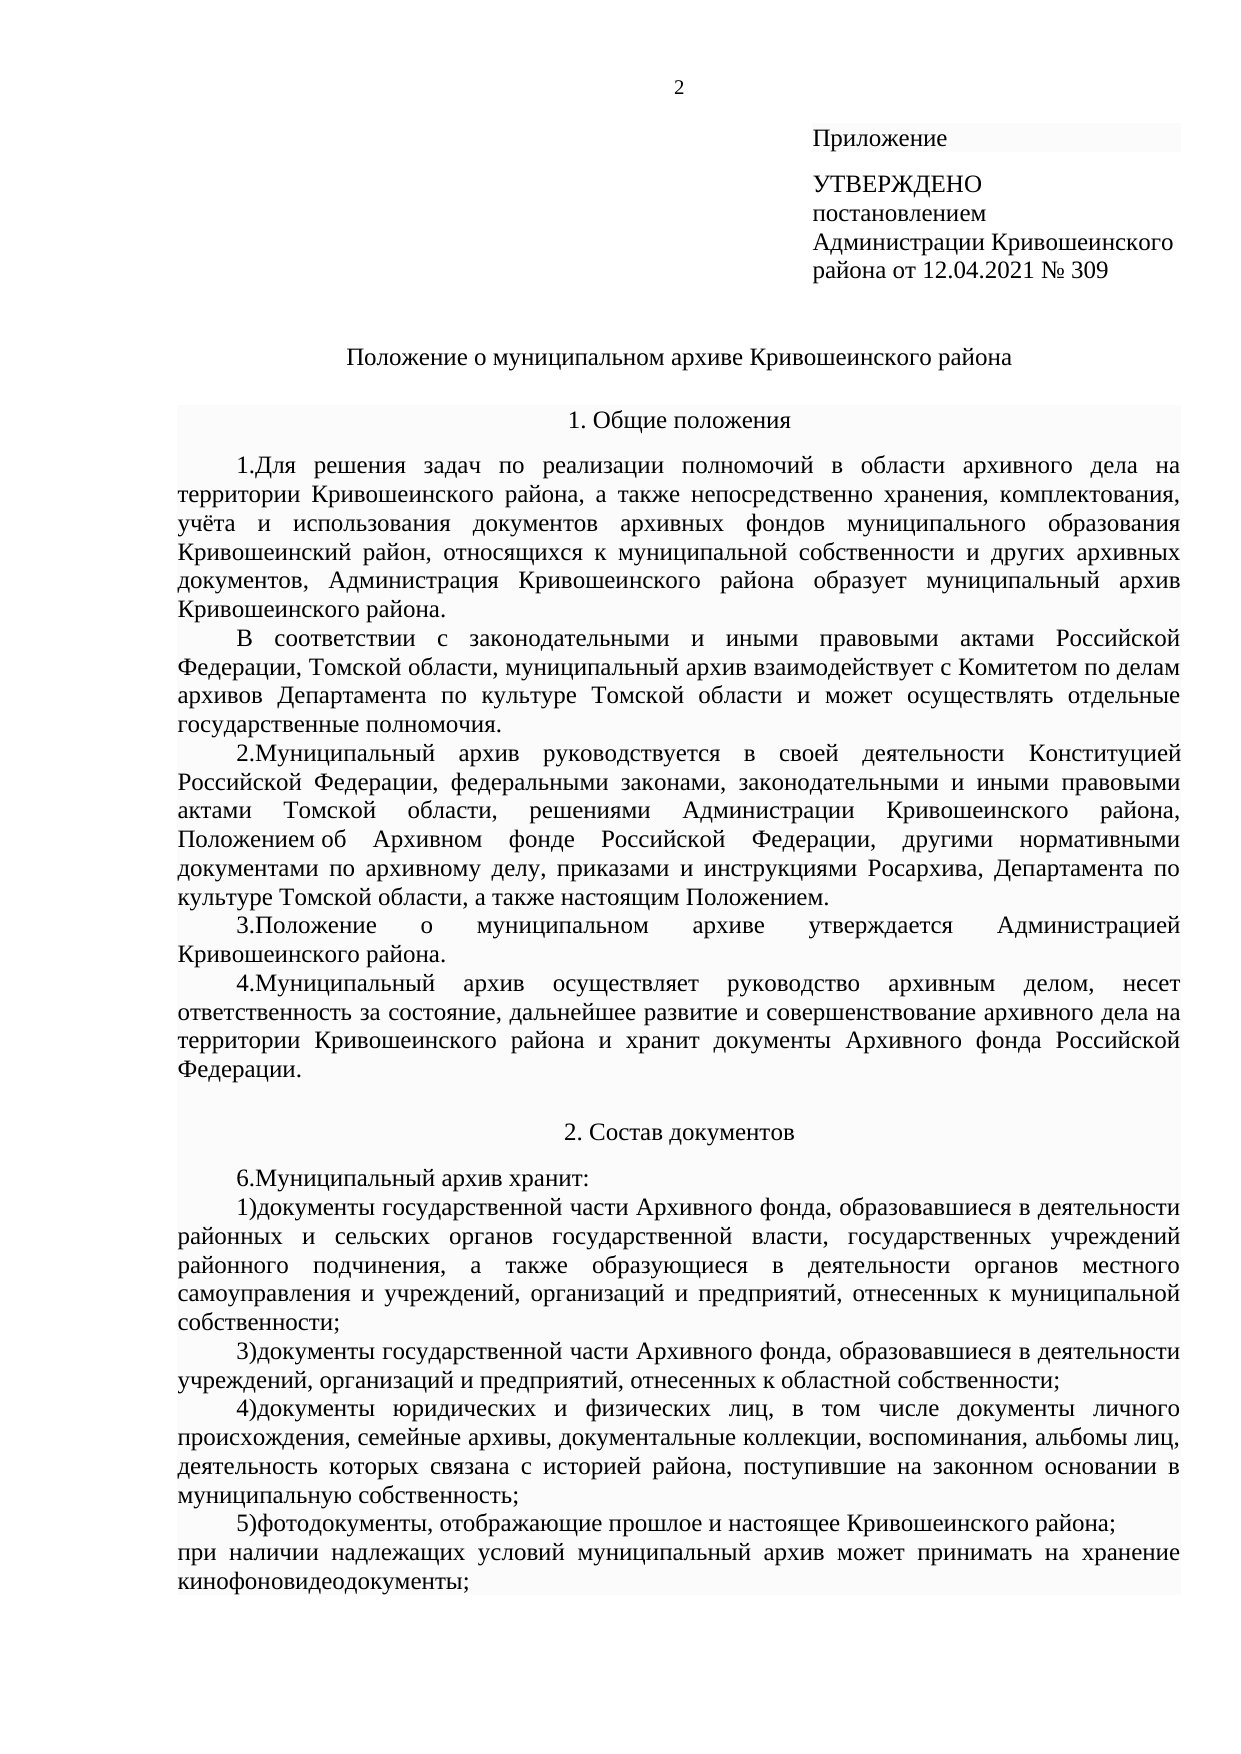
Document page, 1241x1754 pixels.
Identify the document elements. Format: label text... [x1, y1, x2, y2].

text 2.Муниципальный архив руководствуется в своей деятельности Конституцией Российской Федерации, федеральными законами, законодательными и иными правовыми актами Томской области, решениями Администрации Кривошеинского района, Положением об Архивном фонде Российской Федерации, другими нормативными документами по архивному делу, приказами и инструкциями Росархива, Департамента по культуре Томской области, а также настоящим Положением. [177, 738, 1181, 911]
text 4)документы юридических и физических лиц, в том числе документы личного происхождения, семейные архивы, документальные коллекции, воспоминания, альбомы лиц, деятельность которых связана с историей района, поступившие на законном основании в муниципальную собственность; [177, 1393, 1181, 1508]
text 1)документы государственной части Архивного фонда, образовавшиеся в деятельности районных и сельских органов государственной власти, государственных учреждений районного подчинения, а также образующиеся в деятельности органов местного самоуправления и учреждений, организаций и предприятий, отнесенных к муниципальной собственности; [177, 1192, 1181, 1336]
text 4.Муниципальный архив осуществляет руководство архивным делом, несет ответственность за состояние, дальнейшее развитие и совершенствование архивного дела на территории Кривошеинского района и хранит документы Архивного фонда Российской Федерации. [177, 968, 1181, 1083]
text В соответствии с законодательными и иными правовыми актами Российской Федерации, Томской области, муниципальный архив взаимодействует с Комитетом по делам архивов Департамента по культуре Томской области и может осуществлять отдельные государственные полномочия. [177, 623, 1181, 738]
text 3)документы государственной части Архивного фонда, образовавшиеся в деятельности учреждений, организаций и предприятий, отнесенных к областной собственности; [177, 1336, 1181, 1393]
text Администрации Кривошеинского [812, 227, 1181, 255]
subtitle 1. Общие положения [177, 405, 1181, 433]
text при наличии надлежащих условий муниципальный архив может принимать на хранение кинофоновидеодокументы; [177, 1537, 1181, 1595]
text Положение о муниципальном архиве Кривошеинского района [177, 342, 1181, 370]
text района от 12.04.2021 № 309 [812, 255, 1181, 284]
text 3.Положение о муниципальном архиве утверждается Администрацией Кривошеинского района. [177, 911, 1181, 968]
text 6.Муниципальный архив хранит: [177, 1163, 1181, 1192]
text УТВЕРЖДЕНО [812, 169, 1181, 198]
text 5)фотодокументы, отображающие прошлое и настоящее Кривошеинского района; [177, 1508, 1181, 1537]
text 1.Для решения задач по реализации полномочий в области архивного дела на территории Кривошеинского района, а также непосредственно хранения, комплектования, учёта и использования документов архивных фондов муниципального образования Кривошеинский район, относящихся к муниципальной собственности и других архивных документов, Администрация Кривошеинского района образует муниципальный архив Кривошеинского района. [177, 451, 1181, 623]
subtitle 2. Состав документов [177, 1117, 1181, 1146]
subtitle Приложение [812, 123, 1181, 152]
text постановлением [812, 198, 1181, 227]
